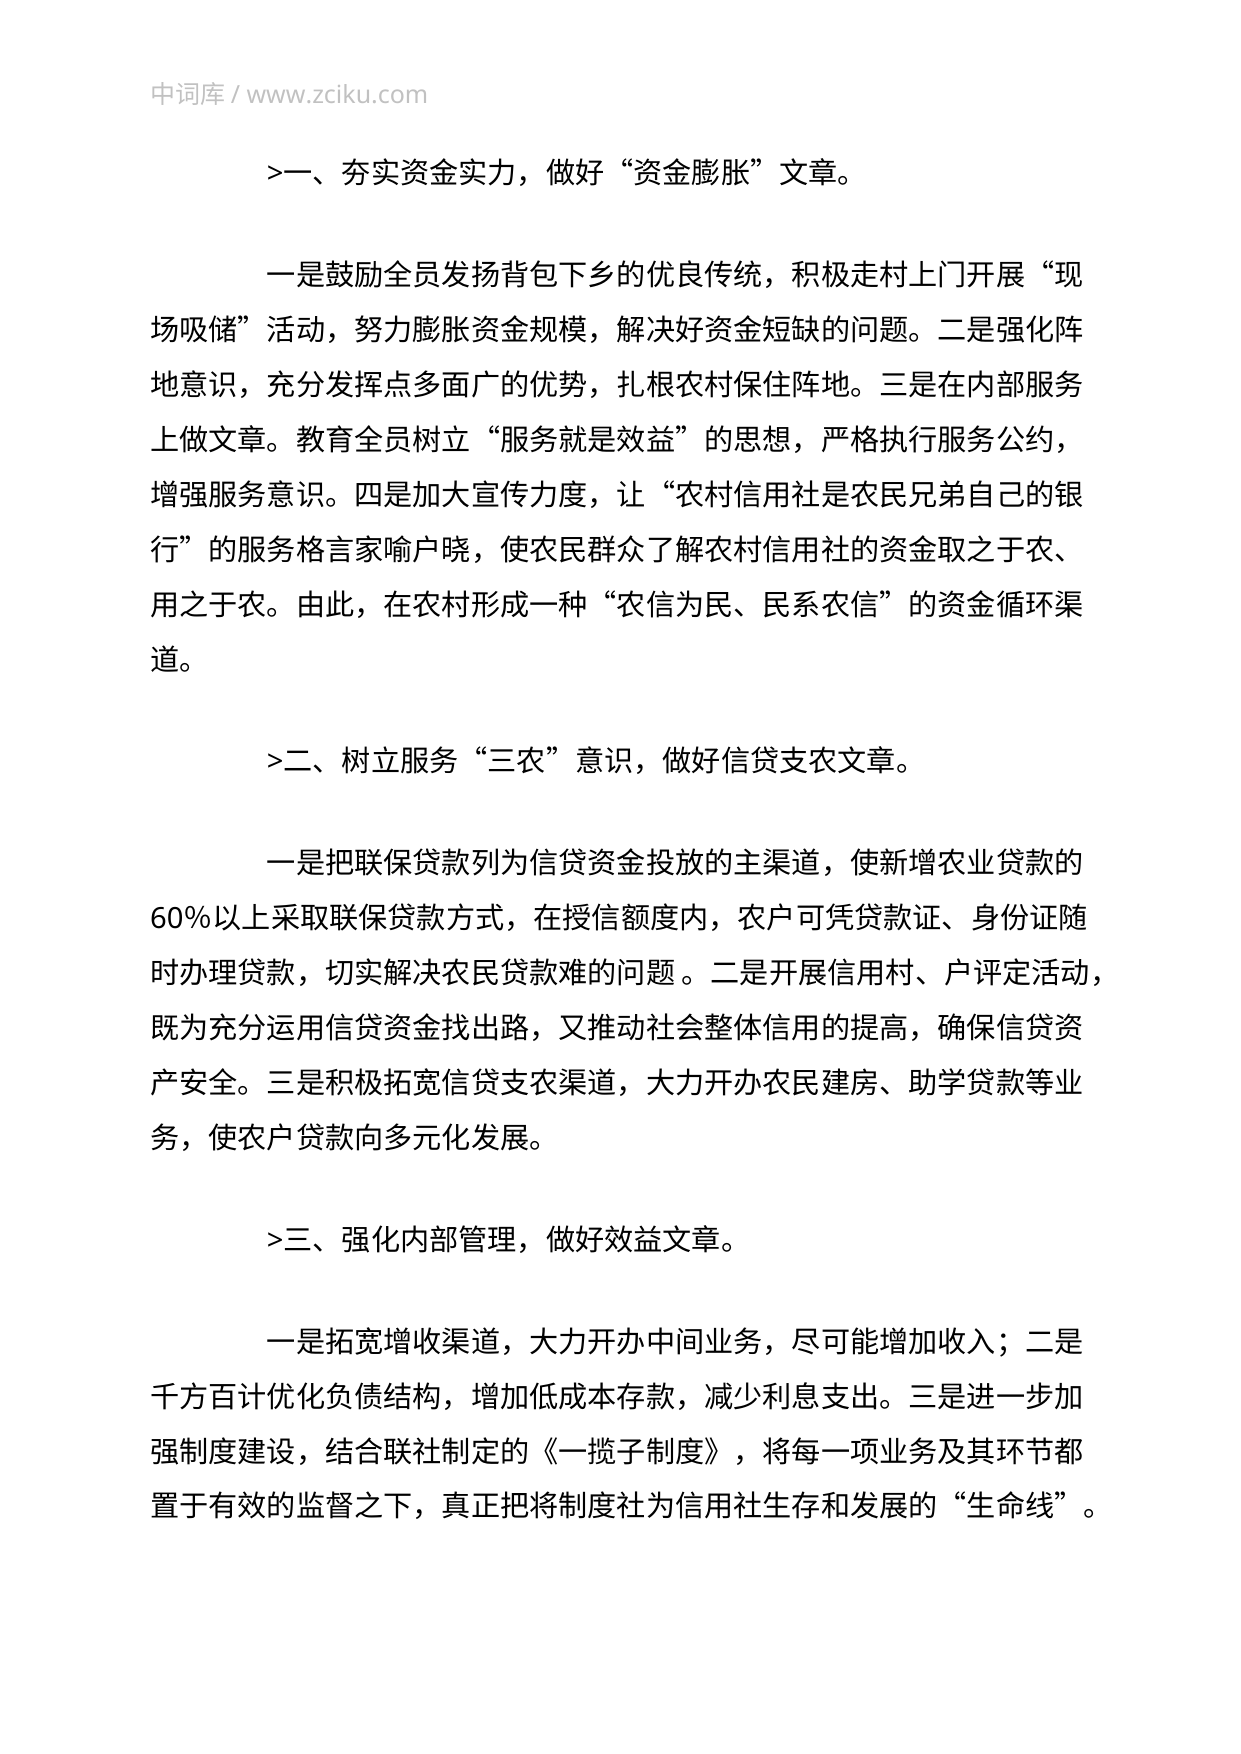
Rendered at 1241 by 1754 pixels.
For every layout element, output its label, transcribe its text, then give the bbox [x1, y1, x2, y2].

text 一是鼓励全员发扬背包下乡的优良传统，积极走村上门开展“现场吸储”活动，努力膨胀资金规模，解决好资金短缺的问题。二是强化阵地意识，充分发挥点多面广的优势，扎根农村保住阵地。三是在内部服务上做文章。教育全员树立“服务就是效益”的思想，严格执行服务公约，增强服务意识。四是加大宣传力度，让“农村信用社是农民兄弟自己的银行”的服务格言家喻户晓，使农民群众了解农村信用社的资金取之于农、用之于农。由此，在农村形成一种“农信为民、民系农信”的资金循环渠道。 [150, 252, 1090, 678]
text >三、强化内部管理，做好效益文章。 [150, 1216, 1090, 1259]
text >二、树立服务“三农”意识，做好信贷支农文章。 [150, 738, 1090, 780]
text >一、夯实资金实力，做好“资金膨胀”文章。 [150, 150, 1090, 192]
text 一是把联保贷款列为信贷资金投放的主渠道，使新增农业贷款的60％以上采取联保贷款方式，在授信额度内，农户可凭贷款证、身份证随时办理贷款，切实解决农民贷款难的问题 。二是开展信用村、户评定活动，既为充分运用信贷资金找出路，又推动社会整体信用的提高，确保信贷资产安全。三是积极拓宽信贷支农渠道，大力开办农民建房、助学贷款等业务，使农户贷款向多元化发展。 [150, 840, 1090, 1157]
text 一是拓宽增收渠道，大力开办中间业务，尽可能增加收入；二是千方百计优化负债结构，增加低成本存款，减少利息支出。三是进一步加强制度建设，结合联社制定的《一揽子制度》，将每一项业务及其环节都置于有效的监督之下，真正把将制度社为信用社生存和发展的“生命线”。 [150, 1318, 1090, 1525]
